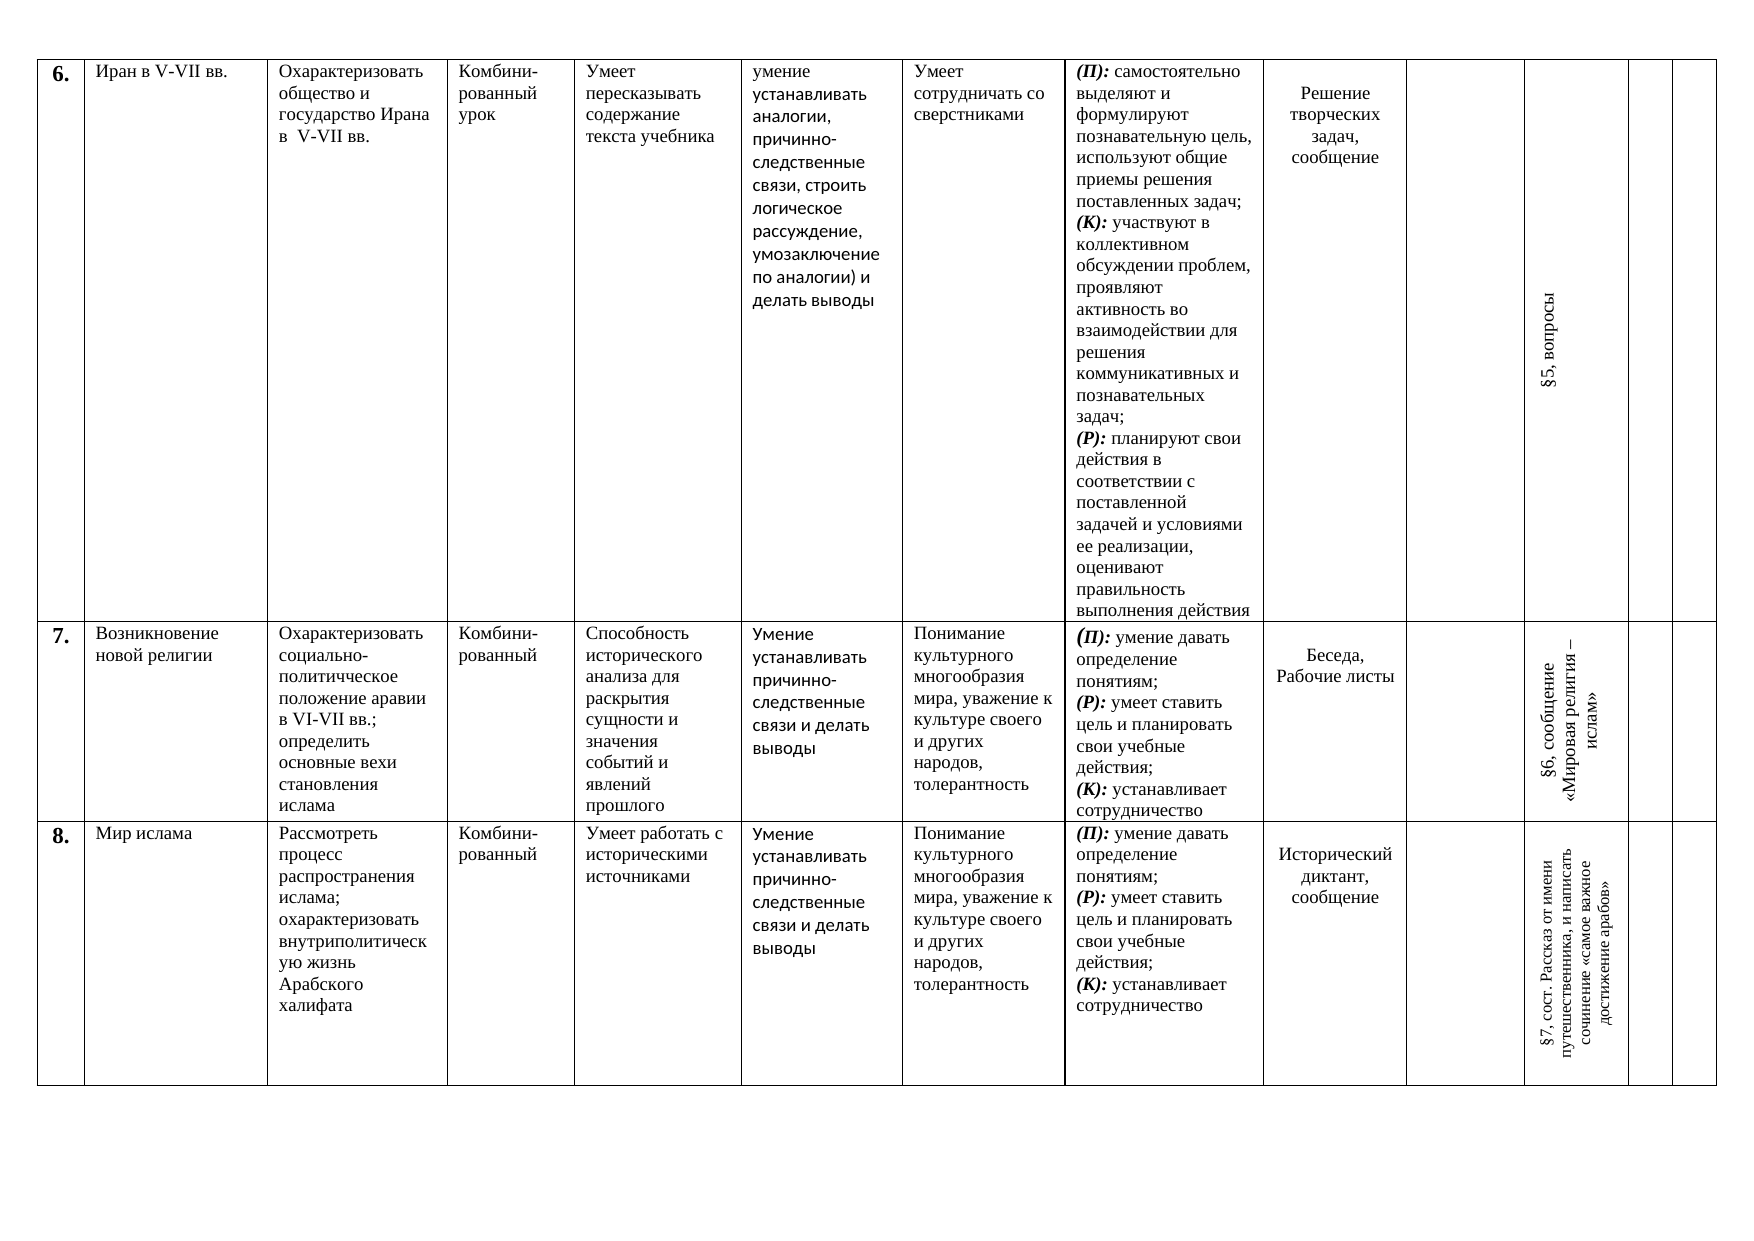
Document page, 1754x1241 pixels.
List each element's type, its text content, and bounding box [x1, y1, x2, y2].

table_cell Иран в V-VII вв. [85, 60, 267, 621]
table_cell Понимание культурного многообразия мира, уважение к культуре своего и других народов, толерантность [903, 622, 1064, 821]
table_cell Рассмотреть процесс распространения ислама; охарактеризовать внутриполитическую жизнь Арабского халифата [268, 822, 447, 1085]
table_cell Умеет сотрудничать со сверстниками [903, 60, 1064, 621]
table_cell (П): самостоятельно выделяют и формулируют познавательную цель, используют общие приемы решения поставленных задач; (К): участвуют в коллективном обсуждении проблем, проявляют активность во взаимодействии для решения коммуникативных и познавательных задач; (Р): планируют свои действия в соответствии с поставленной задачей и условиями ее реализации, оценивают правильность выполнения действия [1066, 60, 1263, 621]
table_cell Комбини-рованный [448, 622, 574, 821]
table_cell Возникновение новой религии [85, 622, 267, 821]
table_cell Способность исторического анализа для раскрытия сущности и значения событий и явлений прошлого [575, 622, 741, 821]
table_cell Понимание культурного многообразия мира, уважение к культуре своего и других народов, толерантность [903, 822, 1064, 1085]
table_cell 6. [38, 60, 84, 621]
table_cell [1673, 822, 1716, 1085]
table_cell Решение творческих задач, сообщение [1264, 60, 1406, 621]
table_cell Умеет работать с историческими источниками [575, 822, 741, 1085]
table_cell (П): умение давать определение понятиям; (Р): умеет ставить цель и планировать свои учебные действия; (К): устанавливает сотрудничество [1066, 622, 1263, 821]
table_cell умение устанавливать аналогии, причинно-следственные связи, строить логическое рассуждение, умозаключение по аналогии) и делать выводы [742, 60, 902, 621]
table_cell Умеет пересказывать содержание текста учебника [575, 60, 741, 621]
table_cell Беседа, Рабочие листы [1264, 622, 1406, 821]
table_cell Умение устанавливать причинно-следственные связи и делать выводы [742, 822, 902, 1085]
table_cell Комбини-рованный [448, 822, 574, 1085]
table_cell Охарактеризовать общество и государство Ирана в V-VII вв. [268, 60, 447, 621]
table_cell Охарактеризовать социально-политичческое положение аравии в VI-VII вв.; определить основные вехи становления ислама [268, 622, 447, 821]
table_cell Умение устанавливать причинно-следственные связи и делать выводы [742, 622, 902, 821]
table_cell [1629, 622, 1672, 821]
table_cell (П): умение давать определение понятиям; (Р): умеет ставить цель и планировать свои учебные действия; (К): устанавливает сотрудничество [1066, 822, 1263, 1085]
table_cell §7, сост. Рассказ от имени путешественника, и написать сочинение «самое важное достижение арабов» [1525, 822, 1628, 1085]
table_cell [1407, 622, 1524, 821]
table_cell §6, сообщение «Мировая религия – ислам» [1525, 622, 1628, 821]
table_cell [1673, 622, 1716, 821]
table_cell [1673, 60, 1716, 621]
table_cell §5, вопросы [1525, 60, 1628, 621]
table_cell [448, 60, 574, 621]
table_cell Исторический диктант, сообщение [1264, 822, 1406, 1085]
table_cell [1629, 60, 1672, 621]
table_cell [1407, 822, 1524, 1085]
table_cell [1629, 822, 1672, 1085]
table_cell [1407, 60, 1524, 621]
table_cell 8. [38, 822, 84, 1085]
table_cell Мир ислама [85, 822, 267, 1085]
table_cell 7. [38, 622, 84, 821]
